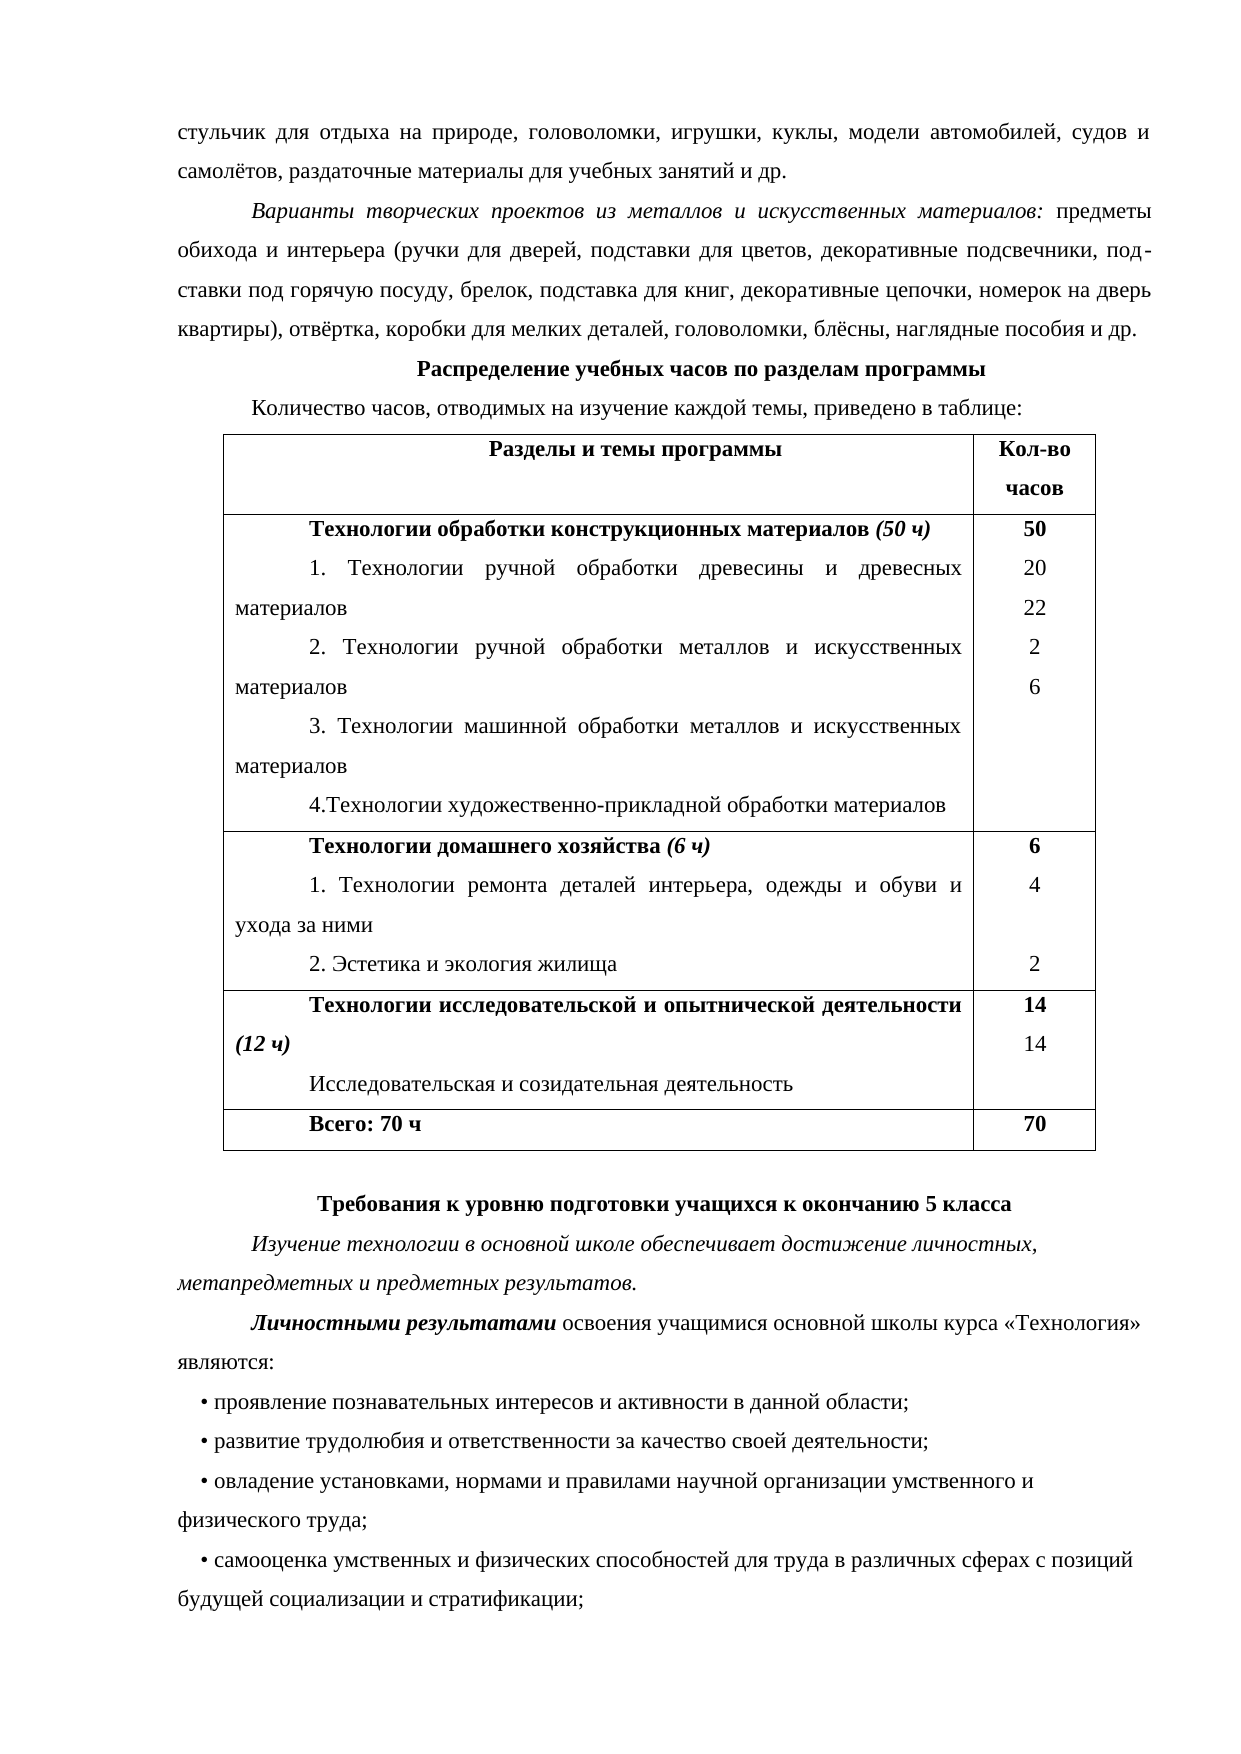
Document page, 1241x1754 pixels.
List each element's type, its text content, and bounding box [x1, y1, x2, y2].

text Варианты творческих проектов из металлов и искусственных материалов: предметы обихода и интерьера (ручки для дверей, подставки для цветов, декоративные подсвечники, подставки под горячую посуду, брелок, подставка для книг, декоративные цепочки, номерок на дверь квартиры), отвёртка, коробки для мелких деталей, головоломки, блёсны, наглядные пособия и др. [177, 197, 1152, 342]
table_cell Технологии обработки конструкционных материалов (50 ч) 1. Технологии ручной обработки древесины и древесных материалов 2. Технологии ручной обработки металлов и искусственных материалов 3. Технологии машинной обработки металлов и искусственных материалов 4.Технологии художественно-прикладной обработки материалов [224, 515, 973, 831]
table_cell Технологии домашнего хозяйства (6 ч) 1. Технологии ремонта деталей интерьера, одежды и обуви и ухода за ними 2. Эстетика и экология жилища [224, 832, 973, 990]
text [177, 1309, 1152, 1611]
table_cell 70 [974, 1110, 1095, 1150]
table_cell Всего: 70 ч [224, 1110, 973, 1150]
table_cell Технологии исследовательской и опытнической деятельности (12 ч) Исследовательская и созидательная деятельность [224, 991, 973, 1109]
table_cell 6 4 2 [974, 832, 1095, 990]
table_cell 14 14 [974, 991, 1095, 1109]
text Распределение учебных часов по разделам программы [177, 355, 1152, 381]
table_header Кол-во часов [974, 435, 1095, 514]
table_cell 50 20 22 2 6 [974, 515, 1095, 831]
text Количество часов, отводимых на изучение каждой темы, приведено в таблице: [177, 394, 1152, 421]
text Изучение технологии в основной школе обеспечивает достижение личностных, метапредметных и предметных результатов. [177, 1230, 1152, 1296]
text Требования к уровню подготовки учащихся к окончанию 5 класса [177, 1190, 1152, 1217]
table_header Разделы и темы программы [224, 435, 973, 514]
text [177, 118, 1152, 184]
